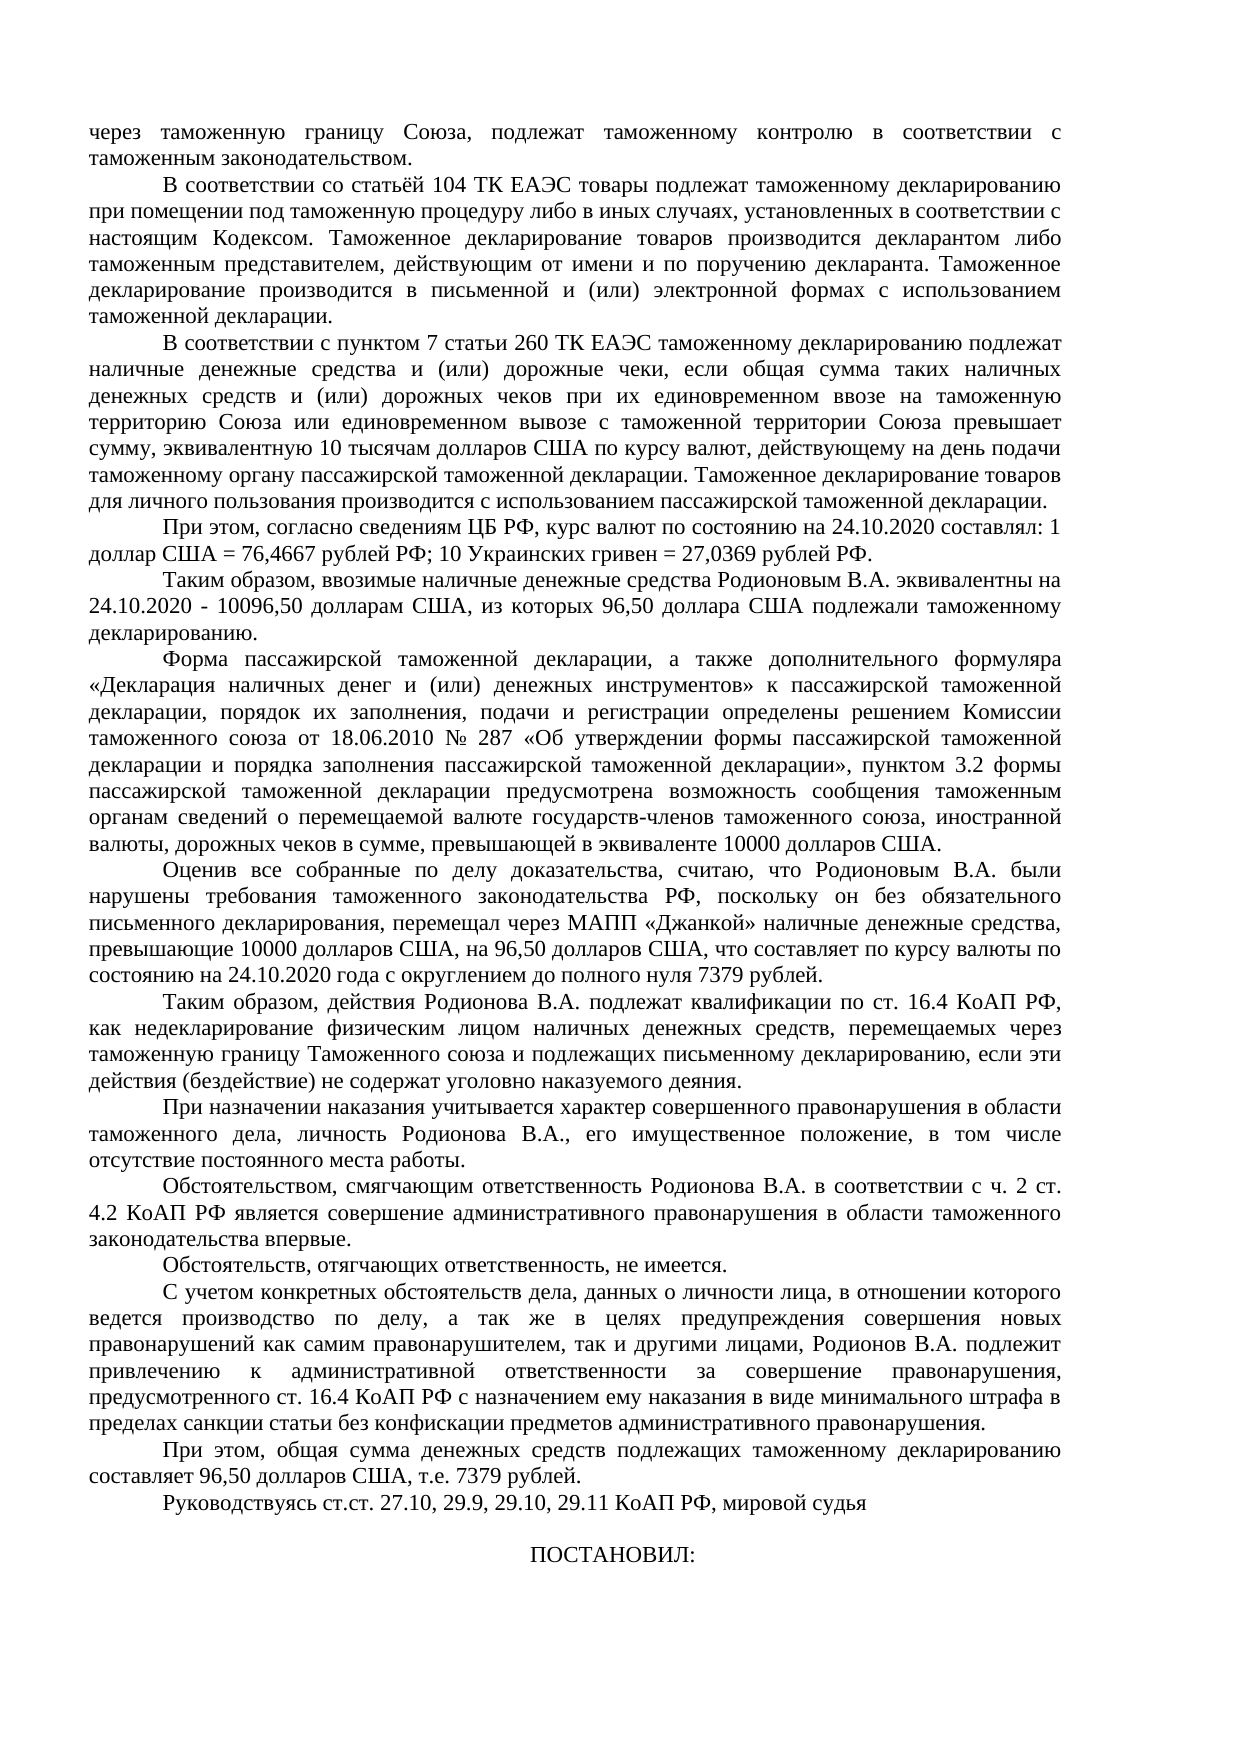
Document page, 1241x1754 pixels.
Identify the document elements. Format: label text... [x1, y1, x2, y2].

text Форма пассажирской таможенной декларации, а также дополнительного формуляра «Декларация наличных денег и (или) денежных инструментов» к пассажирской таможенной декларации, порядок их заполнения, подачи и регистрации определены решением Комиссии таможенного союза от 18.06.2010 № 287 «Об утверждении формы пассажирской таможенной декларации и порядка заполнения пассажирской таможенной декларации», пунктом 3.2 формы пассажирской таможенной декларации предусмотрена возможность сообщения таможенным органам сведений о перемещаемой валюте государств-членов таможенного союза, иностранной валюты, дорожных чеков в сумме, превышающей в эквиваленте 10000 долларов США. [89, 645, 1063, 856]
text С учетом конкретных обстоятельств дела, данных о личности лица, в отношении которого ведется производство по делу, а так же в целях предупреждения совершения новых правонарушений как самим правонарушителем, так и другими лицами, Родионов В.А. подлежит привлечению к административной ответственности за совершение правонарушения, предусмотренного ст. 16.4 КоАП РФ с назначением ему наказания в виде минимального штрафа в пределах санкции статьи без конфискации предметов административного правонарушения. [89, 1278, 1063, 1436]
text Обстоятельством, смягчающим ответственность Родионова В.А. в соответствии с ч. 2 ст. 4.2 КоАП РФ является совершение административного правонарушения в области таможенного законодательства впервые. [89, 1172, 1063, 1251]
text ПОСТАНОВИЛ: [89, 1541, 1063, 1568]
text Таким образом, действия Родионова В.А. подлежат квалификации по ст. 16.4 КоАП РФ, как недекларирование физическим лицом наличных денежных средств, перемещаемых через таможенную границу Таможенного союза и подлежащих письменному декларированию, если эти действия (бездействие) не содержат уголовно наказуемого деяния. [89, 988, 1063, 1093]
text Руководствуясь ст.ст. 27.10, 29.9, 29.10, 29.11 КоАП РФ, мировой судья [89, 1488, 1063, 1515]
text В соответствии со статьёй 104 ТК ЕАЭС товары подлежат таможенному декларированию при помещении под таможенную процедуру либо в иных случаях, установленных в соответствии с настоящим Кодексом. Таможенное декларирование товаров производится декларантом либо таможенным представителем, действующим от имени и по поручению декларанта. Таможенное декларирование производится в письменной и (или) электронной формах с использованием таможенной декларации. [89, 171, 1063, 329]
text При назначении наказания учитывается характер совершенного правонарушения в области таможенного дела, личность Родионова В.А., его имущественное положение, в том числе отсутствие постоянного места работы. [89, 1093, 1063, 1172]
text При этом, согласно сведениям ЦБ РФ, курс валют по состоянию на 24.10.2020 составлял: 1 доллар США = 76,4667 рублей РФ; 10 Украинских гривен = 27,0369 рублей РФ. [89, 513, 1063, 566]
text При этом, общая сумма денежных средств подлежащих таможенному декларированию составляет 96,50 долларов США, т.е. 7379 рублей. [89, 1436, 1063, 1488]
text Обстоятельств, отягчающих ответственность, не имеется. [89, 1251, 1063, 1278]
text В соответствии с пунктом 7 статьи 260 ТК ЕАЭС таможенному декларированию подлежат наличные денежные средства и (или) дорожные чеки, если общая сумма таких наличных денежных средств и (или) дорожных чеков при их единовременном ввозе на таможенную территорию Союза или единовременном вывозе с таможенной территории Союза превышает сумму, эквивалентную 10 тысячам долларов США по курсу валют, действующему на день подачи таможенному органу пассажирской таможенной декларации. Таможенное декларирование товаров для личного пользования производится с использованием пассажирской таможенной декларации. [89, 329, 1063, 513]
text Оценив все собранные по делу доказательства, считаю, что Родионовым В.А. были нарушены требования таможенного законодательства РФ, поскольку он без обязательного письменного декларирования, перемещал через МАПП «Джанкой» наличные денежные средства, превышающие 10000 долларов США, на 96,50 долларов США, что составляет по курсу валюты по состоянию на 24.10.2020 года с округлением до полного нуля 7379 рублей. [89, 856, 1063, 988]
text Таким образом, ввозимые наличные денежные средства Родионовым В.А. эквивалентны на 24.10.2020 - 10096,50 долларам США, из которых 96,50 доллара США подлежали таможенному декларированию. [89, 566, 1063, 645]
